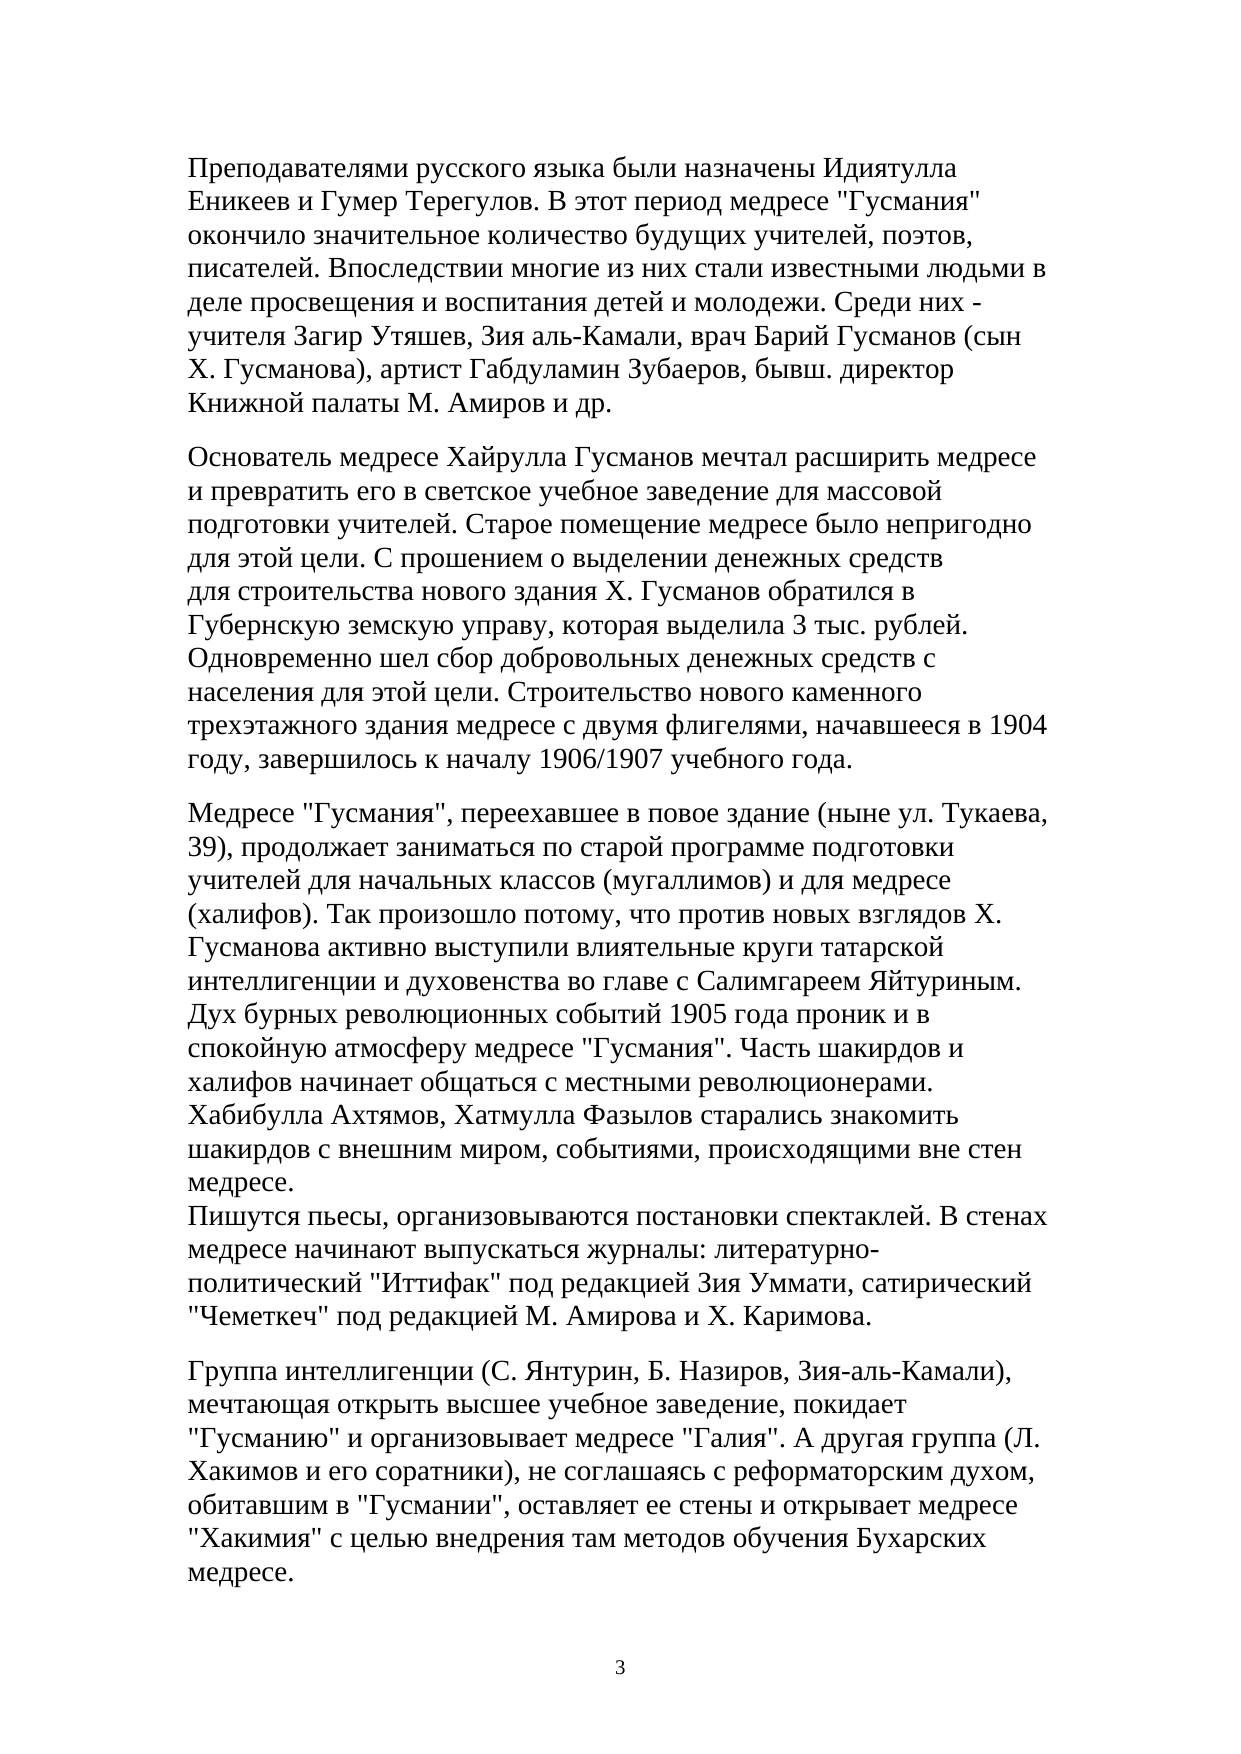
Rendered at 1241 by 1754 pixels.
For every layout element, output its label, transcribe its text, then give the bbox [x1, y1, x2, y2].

text Медресе "Гусмания", переехавшее в повое здание (ныне ул. Тукаева, 39), продолжает заниматься по старой программе подготовки учителей для начальных классов (мугаллимов) и для медресе (халифов). Так произошло потому, что против новых взглядов X. Гусманова активно выступили влиятельные круги татарской интеллигенции и духовенства во главе с Салимгареем Яйтуриным. Дух бурных революционных событий 1905 года проник и в спокойную атмосферу медресе "Гусмания". Часть шакирдов и халифов начинает общаться с местными революционерами. Хабибулла Ахтямов, Хатмулла Фазылов старались знакомить шакирдов с внешним миром, событиями, происходящими вне стен медресе. Пишутся пьесы, организовываются постановки спектаклей. В стенах медресе начинают выпускаться журналы: литературно-политический "Иттифак" под редакцией Зия Уммати, сатирический "Чеметкеч" под редакцией М. Амирова и X. Каримова. [187, 795, 1053, 1332]
text Основатель медресе Хайрулла Гусманов мечтал расширить медресе и превратить его в светское учебное заведение для массовой подготовки учителей. Старое помещение медресе было непригодно для этой цели. С прошением о выделении денежных средств для строительства нового здания X. Гусманов обратился в Губернскую земскую управу, которая выделила 3 тыс. рублей. Одновременно шел сбор добровольных денежных средств с населения для этой цели. Строительство нового каменного трехэтажного здания медресе с двумя флигелями, начавшееся в 1904 году, завершилось к началу 1906/1907 учебного года. [187, 439, 1053, 774]
text Группа интеллигенции (С. Янтурин, Б. Назиров, Зия-аль-Камали), мечтающая открыть высшее учебное заведение, покидает "Гусманию" и организовывает медресе "Галия". А другая группа (Л. Хакимов и его соратники), не соглашаясь с реформаторским духом, обитавшим в "Гусмании", оставляет ее стены и открывает медресе "Хакимия" с целью внедрения там методов обучения Бухарских медресе. [187, 1353, 1053, 1588]
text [187, 150, 1053, 418]
